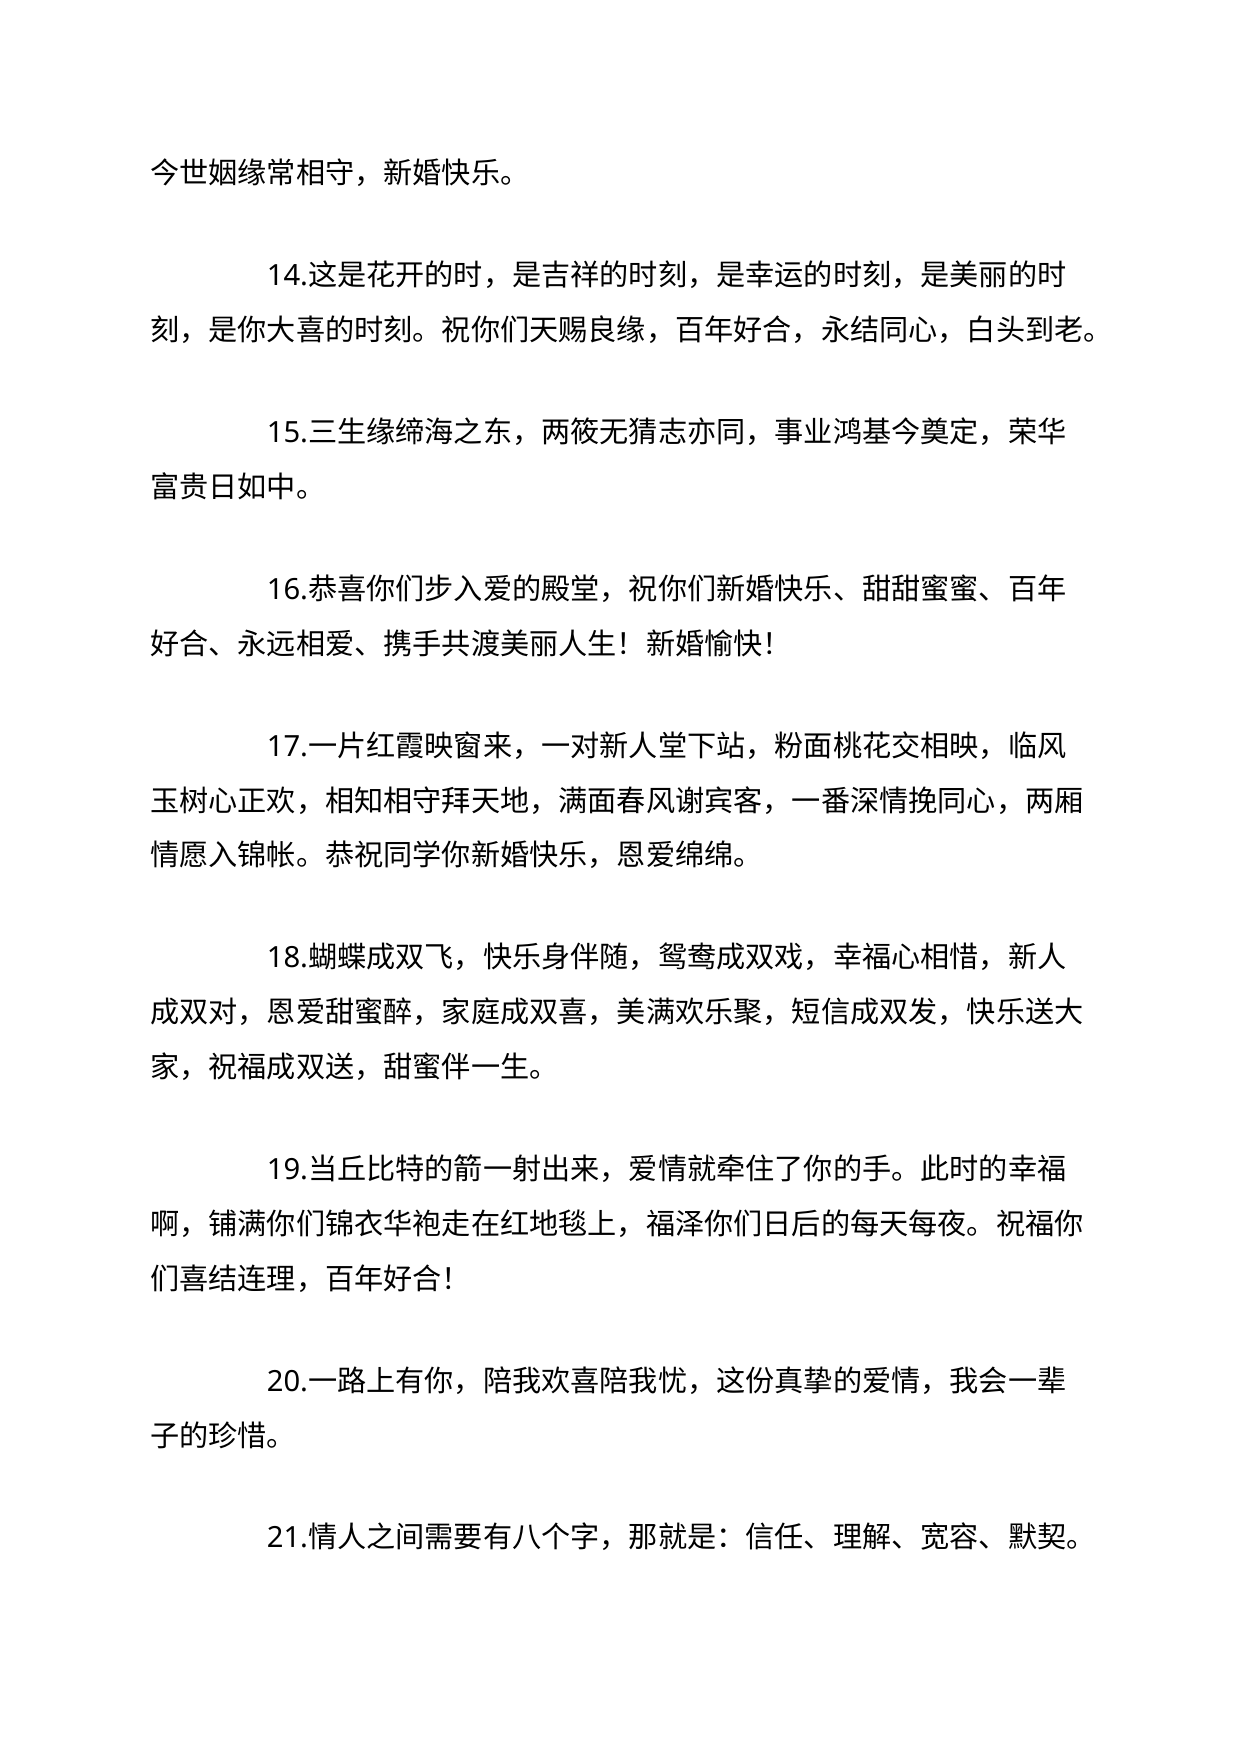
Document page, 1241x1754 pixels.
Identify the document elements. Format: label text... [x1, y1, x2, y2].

text 20.一路上有你，陪我欢喜陪我忧，这份真挚的爱情，我会一辈子的珍惜。 [150, 1357, 1090, 1454]
text 15.三生缘缔海之东，两筱无猜志亦同，事业鸿基今奠定，荣华富贵日如中。 [150, 408, 1090, 506]
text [150, 1514, 1090, 1556]
text 17.一片红霞映窗来，一对新人堂下站，粉面桃花交相映，临风玉树心正欢，相知相守拜天地，满面春风谢宾客，一番深情挽同心，两厢情愿入锦帐。恭祝同学你新婚快乐，恩爱绵绵。 [150, 722, 1090, 874]
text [150, 150, 1090, 192]
text 18.蝴蝶成双飞，快乐身伴随，鸳鸯成双戏，幸福心相惜，新人成双对，恩爱甜蜜醉，家庭成双喜，美满欢乐聚，短信成双发，快乐送大家，祝福成双送，甜蜜伴一生。 [150, 934, 1090, 1086]
text 19.当丘比特的箭一射出来，爱情就牵住了你的手。此时的幸福啊，铺满你们锦衣华袍走在红地毯上，福泽你们日后的每天每夜。祝福你们喜结连理，百年好合！ [150, 1145, 1090, 1298]
text 16.恭喜你们步入爱的殿堂，祝你们新婚快乐、甜甜蜜蜜、百年好合、永远相爱、携手共渡美丽人生！新婚愉快！ [150, 565, 1090, 663]
text 14.这是花开的时，是吉祥的时刻，是幸运的时刻，是美丽的时刻，是你大喜的时刻。祝你们天赐良缘，百年好合，永结同心，白头到老。 [150, 252, 1090, 349]
